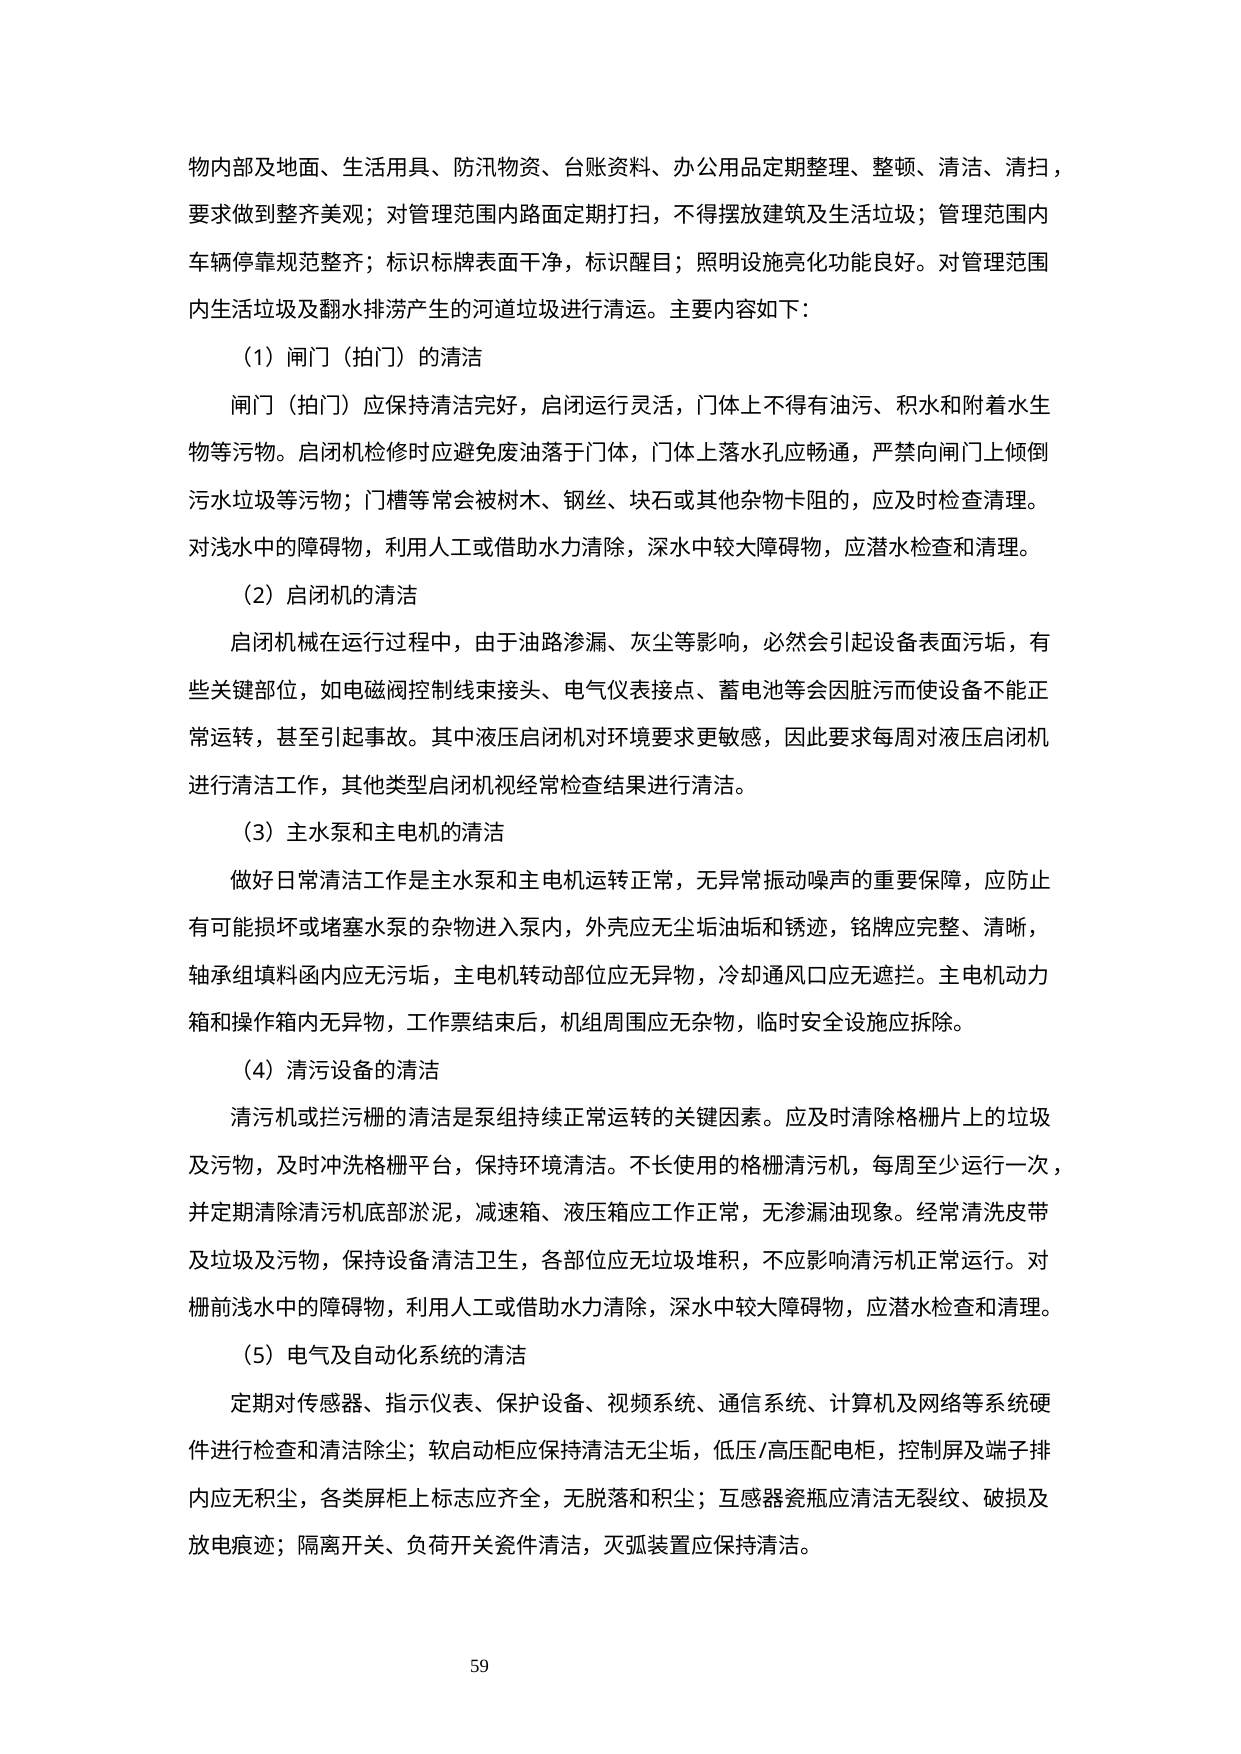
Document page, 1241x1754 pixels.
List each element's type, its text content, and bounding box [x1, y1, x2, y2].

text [188, 150, 1052, 324]
text 闸门（拍门）应保持清洁完好，启闭运行灵活，门体上不得有油污、积水和附着水生物等污物。启闭机检修时应避免废油落于门体，门体上落水孔应畅通，严禁向闸门上倾倒污水垃圾等污物；门槽等常会被树木、钢丝、块石或其他杂物卡阻的，应及时检查清理。对浅水中的障碍物，利用人工或借助水力清除，深水中较大障碍物，应潜水检查和清理。 [188, 388, 1052, 562]
text （3）主水泵和主电机的清洁 [188, 815, 1052, 847]
text （2）启闭机的清洁 [188, 578, 1052, 609]
text 启闭机械在运行过程中，由于油路渗漏、灰尘等影响，必然会引起设备表面污垢，有些关键部位，如电磁阀控制线束接头、电气仪表接点、蓄电池等会因脏污而使设备不能正常运转，甚至引起事故。其中液压启闭机对环境要求更敏感，因此要求每周对液压启闭机进行清洁工作，其他类型启闭机视经常检查结果进行清洁。 [188, 625, 1052, 799]
text 清污机或拦污栅的清洁是泵组持续正常运转的关键因素。应及时清除格栅片上的垃圾及污物，及时冲洗格栅平台，保持环境清洁。不长使用的格栅清污机，每周至少运行一次，并定期清除清污机底部淤泥，减速箱、液压箱应工作正常，无渗漏油现象。经常清洗皮带及垃圾及污物，保持设备清洁卫生，各部位应无垃圾堆积，不应影响清污机正常运行。对栅前浅水中的障碍物，利用人工或借助水力清除，深水中较大障碍物，应潜水检查和清理。 [188, 1100, 1052, 1322]
text （1）闸门（拍门）的清洁 [188, 340, 1052, 372]
text （5）电气及自动化系统的清洁 [188, 1338, 1052, 1370]
text （4）清污设备的清洁 [188, 1053, 1052, 1084]
text 做好日常清洁工作是主水泵和主电机运转正常，无异常振动噪声的重要保障，应防止有可能损坏或堵塞水泵的杂物进入泵内，外壳应无尘垢油垢和锈迹，铭牌应完整、清晰，轴承组填料函内应无污垢，主电机转动部位应无异物，冷却通风口应无遮拦。主电机动力箱和操作箱内无异物，工作票结束后，机组周围应无杂物，临时安全设施应拆除。 [188, 863, 1052, 1037]
text 定期对传感器、指示仪表、保护设备、视频系统、通信系统、计算机及网络等系统硬件进行检查和清洁除尘；软启动柜应保持清洁无尘垢，低压/高压配电柜，控制屏及端子排内应无积尘，各类屏柜上标志应齐全，无脱落和积尘；互感器瓷瓶应清洁无裂纹、破损及放电痕迹；隔离开关、负荷开关瓷件清洁，灭弧装置应保持清洁。 [188, 1386, 1052, 1560]
